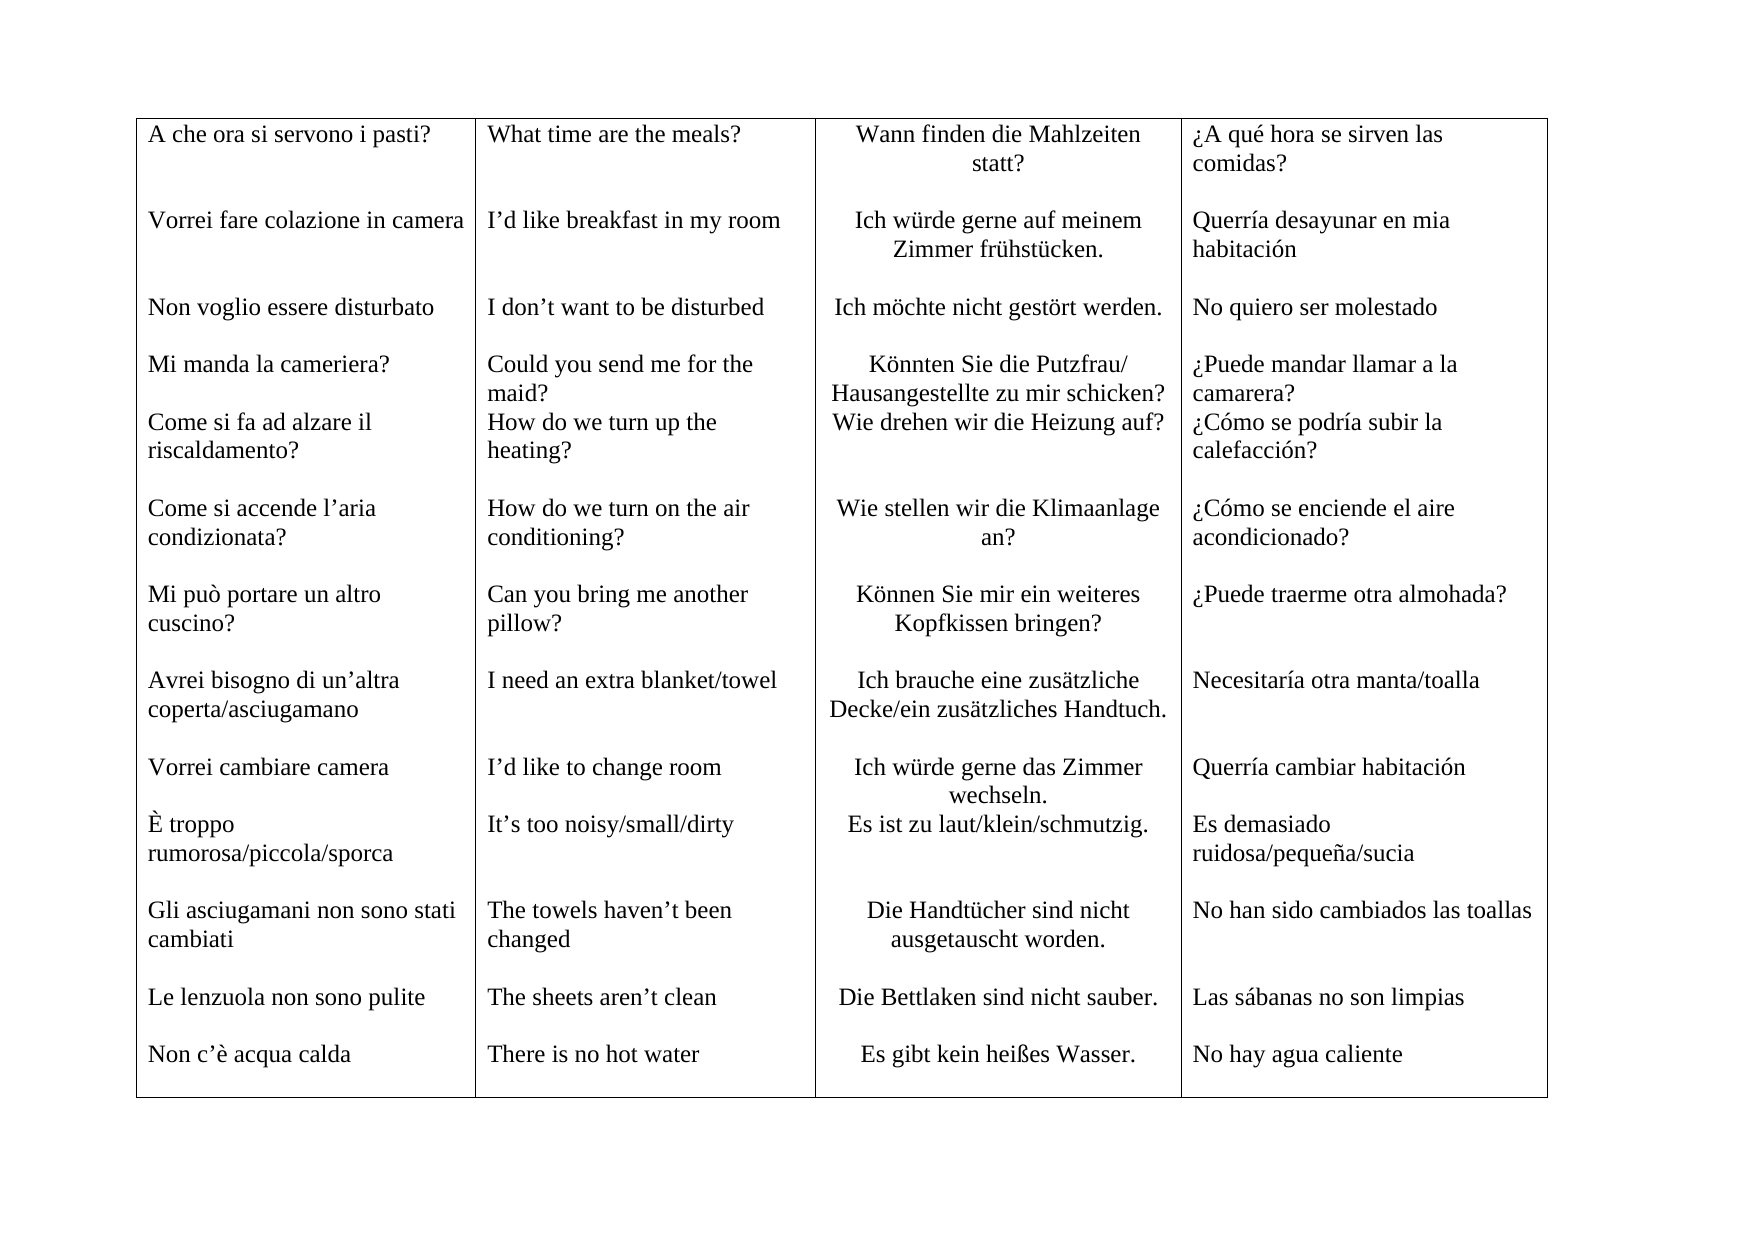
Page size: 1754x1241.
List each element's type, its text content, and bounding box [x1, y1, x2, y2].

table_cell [137, 119, 475, 1097]
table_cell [476, 119, 815, 1097]
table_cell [1182, 119, 1547, 1097]
